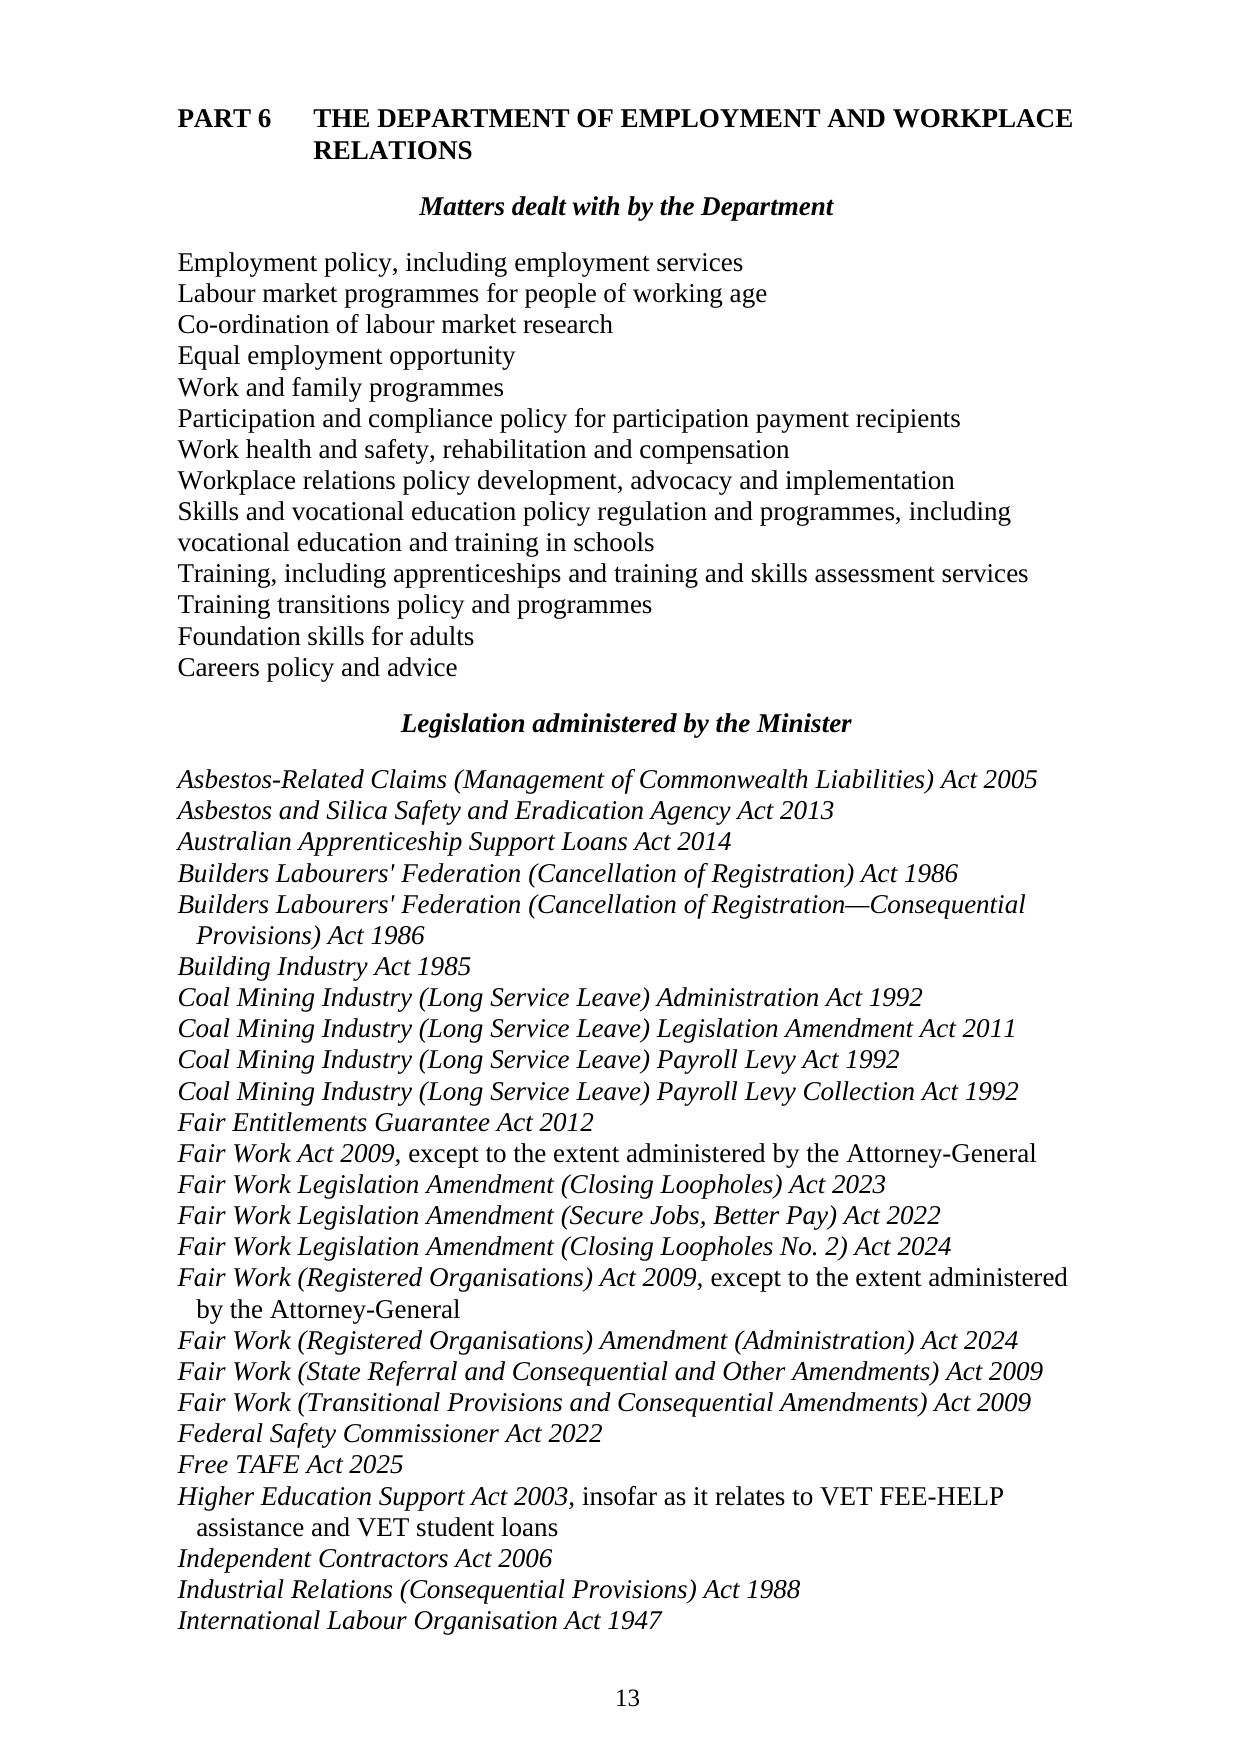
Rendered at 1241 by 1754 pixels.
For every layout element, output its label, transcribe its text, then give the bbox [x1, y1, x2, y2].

text International Labour Organisation Act 1947 [177, 1604, 1078, 1635]
text Coal Mining Industry (Long Service Leave) Legislation Amendment Act 2011 [177, 1012, 1078, 1043]
text Coal Mining Industry (Long Service Leave) Payroll Levy Act 1992 [177, 1043, 1078, 1075]
text Fair Work (State Referral and Consequential and Other Amendments) Act 2009 [177, 1355, 1078, 1386]
text Coal Mining Industry (Long Service Leave) Payroll Levy Collection Act 1992 [177, 1075, 1078, 1106]
text Careers policy and advice [177, 651, 1078, 682]
text Co-ordination of labour market research [177, 308, 1078, 339]
text Foundation skills for adults [177, 620, 1078, 651]
text Federal Safety Commissioner Act 2022 [177, 1417, 1078, 1448]
text Industrial Relations (Consequential Provisions) Act 1988 [177, 1573, 1078, 1604]
text Fair Work (Transitional Provisions and Consequential Amendments) Act 2009 [177, 1386, 1078, 1417]
text Coal Mining Industry (Long Service Leave) Administration Act 1992 [177, 981, 1078, 1012]
text Work and family programmes [177, 371, 1078, 402]
text Builders Labourers' Federation (Cancellation of Registration) Act 1986 [177, 857, 1078, 888]
text Participation and compliance policy for participation payment recipients [177, 402, 1078, 433]
text Higher Education Support Act 2003, insofar as it relates to VET FEE-HELP assistance and VET student loans [177, 1479, 1078, 1542]
text Fair Work Legislation Amendment (Closing Loopholes) Act 2023 [177, 1168, 1078, 1199]
text Fair Entitlements Guarantee Act 2012 [177, 1106, 1078, 1137]
text Workplace relations policy development, advocacy and implementation [177, 464, 1078, 495]
text Fair Work Act 2009, except to the extent administered by the Attorney-General [177, 1137, 1078, 1168]
text Equal employment opportunity [177, 339, 1078, 371]
text Work health and safety, rehabilitation and compensation [177, 433, 1078, 464]
subtitle PART 6 THE DEPARTMENT OF EMPLOYMENT AND WORKPLACE RELATIONS [177, 103, 1137, 165]
text Training transitions policy and programmes [177, 589, 1078, 620]
subtitle Legislation administered by the Minister [177, 707, 1078, 738]
text Independent Contractors Act 2006 [177, 1542, 1078, 1573]
text Building Industry Act 1985 [177, 950, 1078, 981]
text Fair Work Legislation Amendment (Closing Loopholes No. 2) Act 2024 [177, 1230, 1078, 1262]
text Skills and vocational education policy regulation and programmes, including vocational education and training in schools [177, 495, 1078, 557]
text Matters dealt with by the Department [177, 190, 1078, 221]
text Australian Apprenticeship Support Loans Act 2014 [177, 826, 1078, 857]
text Fair Work Legislation Amendment (Secure Jobs, Better Pay) Act 2022 [177, 1199, 1078, 1230]
text Asbestos and Silica Safety and Eradication Agency Act 2013 [177, 794, 1078, 826]
text Asbestos-Related Claims (Management of Commonwealth Liabilities) Act 2005 [177, 763, 1078, 794]
text Fair Work (Registered Organisations) Act 2009, except to the extent administered by the Attorney-General [177, 1262, 1078, 1324]
text Free TAFE Act 2025 [177, 1448, 1078, 1479]
text Fair Work (Registered Organisations) Amendment (Administration) Act 2024 [177, 1324, 1078, 1355]
text Builders Labourers' Federation (Cancellation of Registration—Consequential Provisions) Act 1986 [177, 888, 1078, 950]
text Training, including apprenticeships and training and skills assessment services [177, 557, 1078, 589]
text Employment policy, including employment services [177, 246, 1078, 277]
text Labour market programmes for people of working age [177, 277, 1078, 308]
